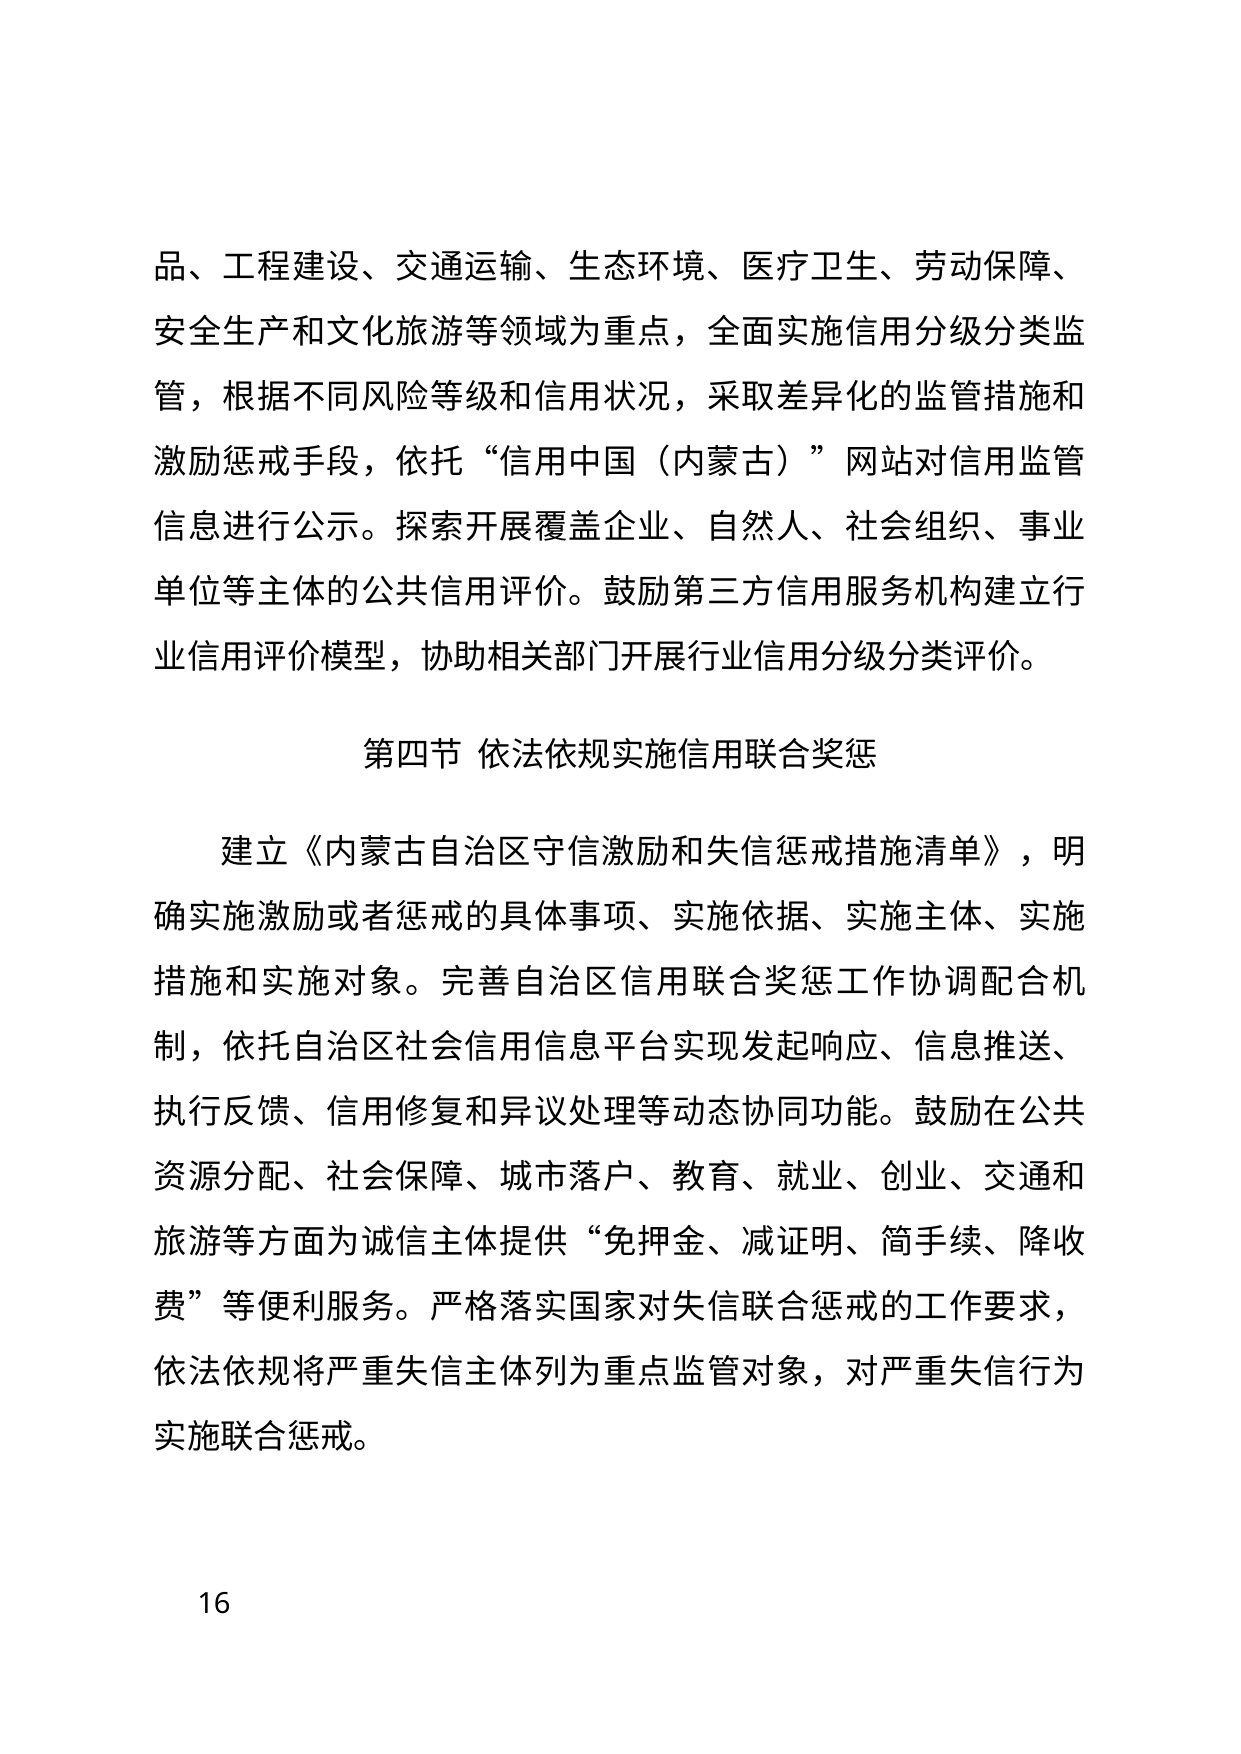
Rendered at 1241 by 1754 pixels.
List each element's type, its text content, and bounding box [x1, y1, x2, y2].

text 建立《内蒙古自治区守信激励和失信惩戒措施清单》，明确实施激励或者惩戒的具体事项、实施依据、实施主体、实施措施和实施对象。完善自治区信用联合奖惩工作协调配合机制，依托自治区社会信用信息平台实现发起响应、信息推送、执行反馈、信用修复和异议处理等动态协同功能。鼓励在公共资源分配、社会保障、城市落户、教育、就业、创业、交通和旅游等方面为诚信主体提供“免押金、减证明、简手续、降收费”等便利服务。严格落实国家对失信联合惩戒的工作要求，依法依规将严重失信主体列为重点监管对象，对严重失信行为实施联合惩戒。 [153, 817, 1087, 1467]
list 第四节 依法依规实施信用联合奖惩 [153, 719, 1087, 784]
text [153, 231, 1087, 686]
